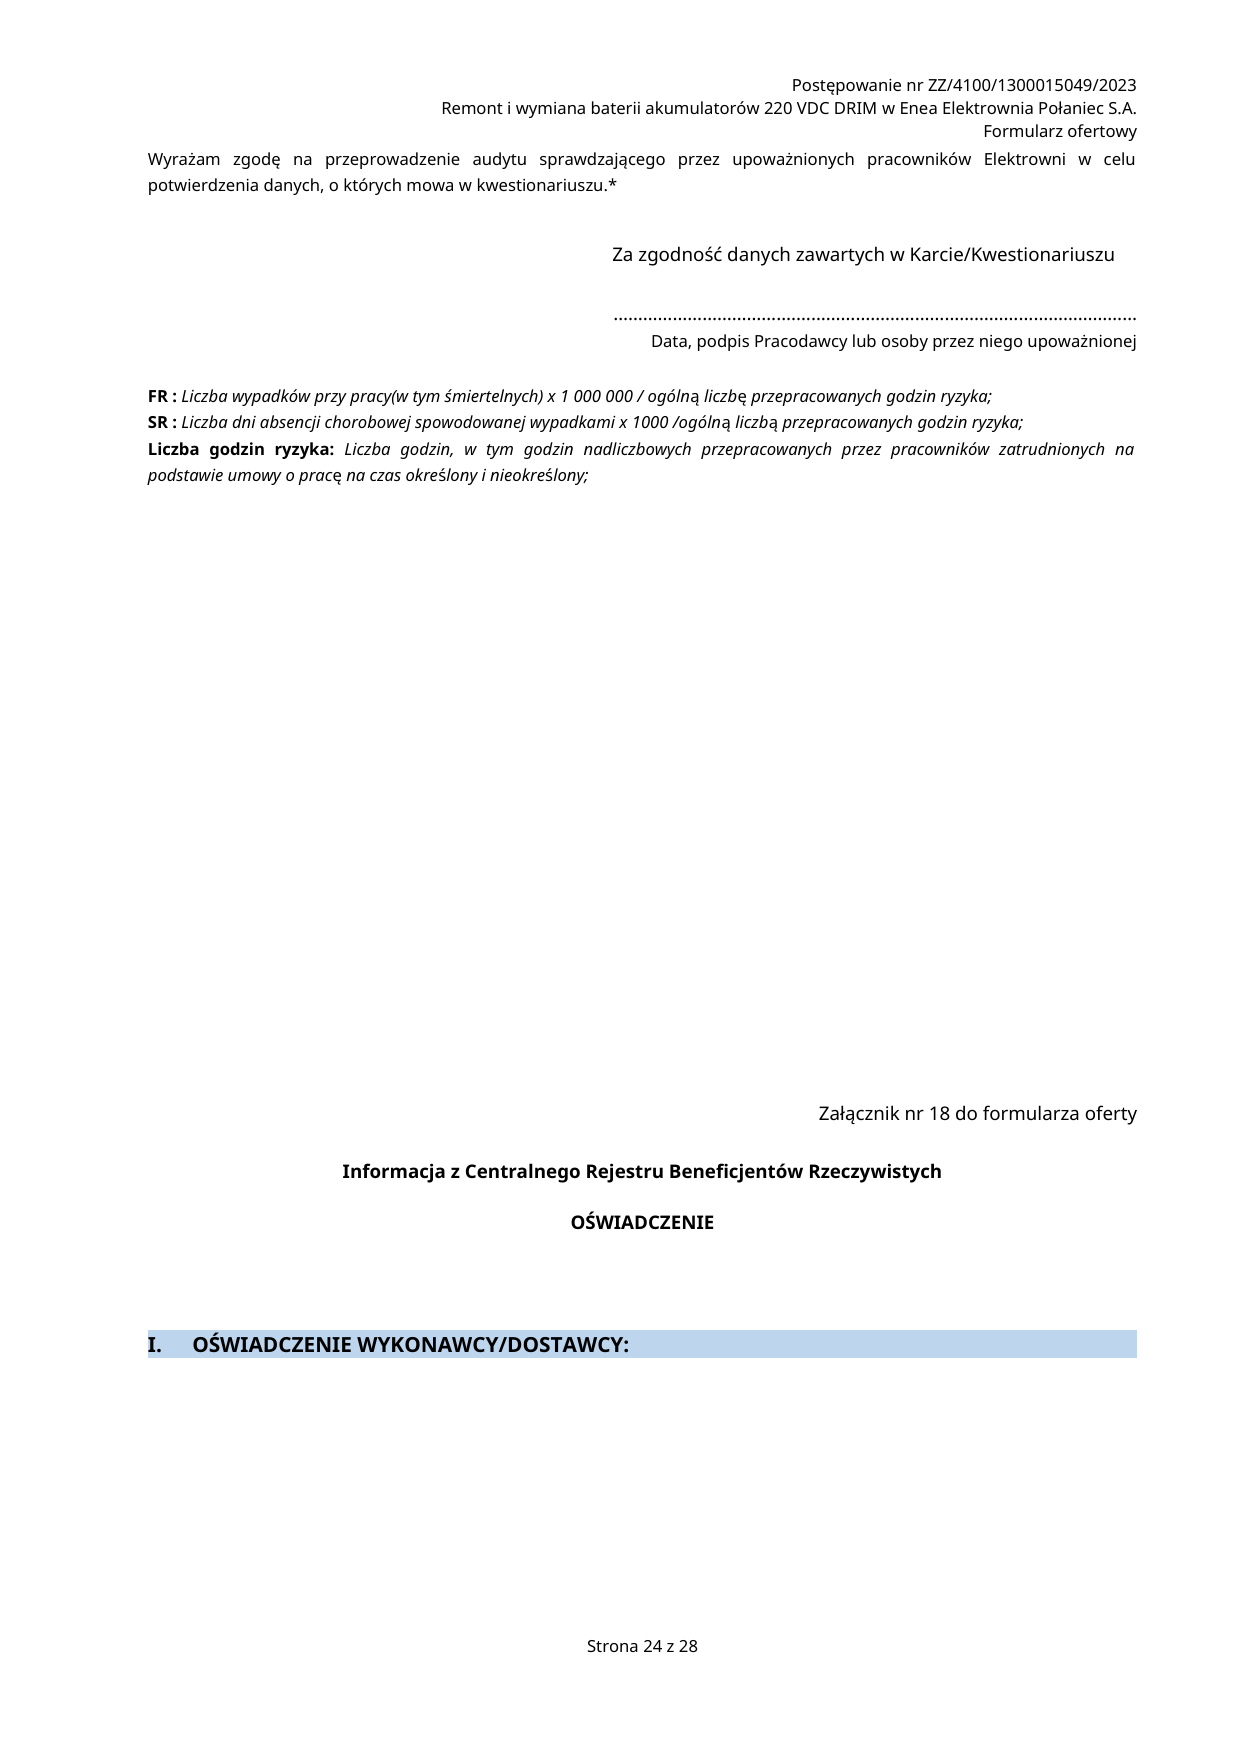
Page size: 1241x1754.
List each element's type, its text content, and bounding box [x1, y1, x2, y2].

text Wyrażam zgodę na przeprowadzenie audytu sprawdzającego przez upoważnionych pracowników Elektrowni w celu potwierdzenia danych, o których mowa w kwestionariuszu.* [148, 148, 1137, 196]
text Liczba godzin ryzyka: Liczba godzin, w tym godzin nadliczbowych przepracowanych przez pracowników zatrudnionych na podstawie umowy o pracę na czas określony i nieokreślony; [148, 437, 1137, 486]
text SR : Liczba dni absencji chorobowej spowodowanej wypadkami x 1000 /ogólną liczbą przepracowanych godzin ryzyka; [148, 411, 1137, 434]
text FR : Liczba wypadków przy pracy(w tym śmiertelnych) x 1 000 000 / ogólną liczbę przepracowanych godzin ryzyka; [148, 385, 1137, 408]
text Załącznik nr 18 do formularza oferty [148, 1100, 1137, 1126]
list OŚWIADCZENIE WYKONAWCY/DOSTAWCY: [148, 1330, 1137, 1358]
text Informacja z Centralnego Rejestru Beneficjentów Rzeczywistych [148, 1159, 1137, 1184]
text Za zgodność danych zawartych w Karcie/Kwestionariuszu [516, 241, 1137, 267]
text OŚWIADCZENIE [148, 1210, 1137, 1235]
text ……………………………….…………………………………………………………… [516, 300, 1137, 326]
text Data, podpis Pracodawcy lub osoby przez niego upoważnionej [516, 329, 1137, 352]
